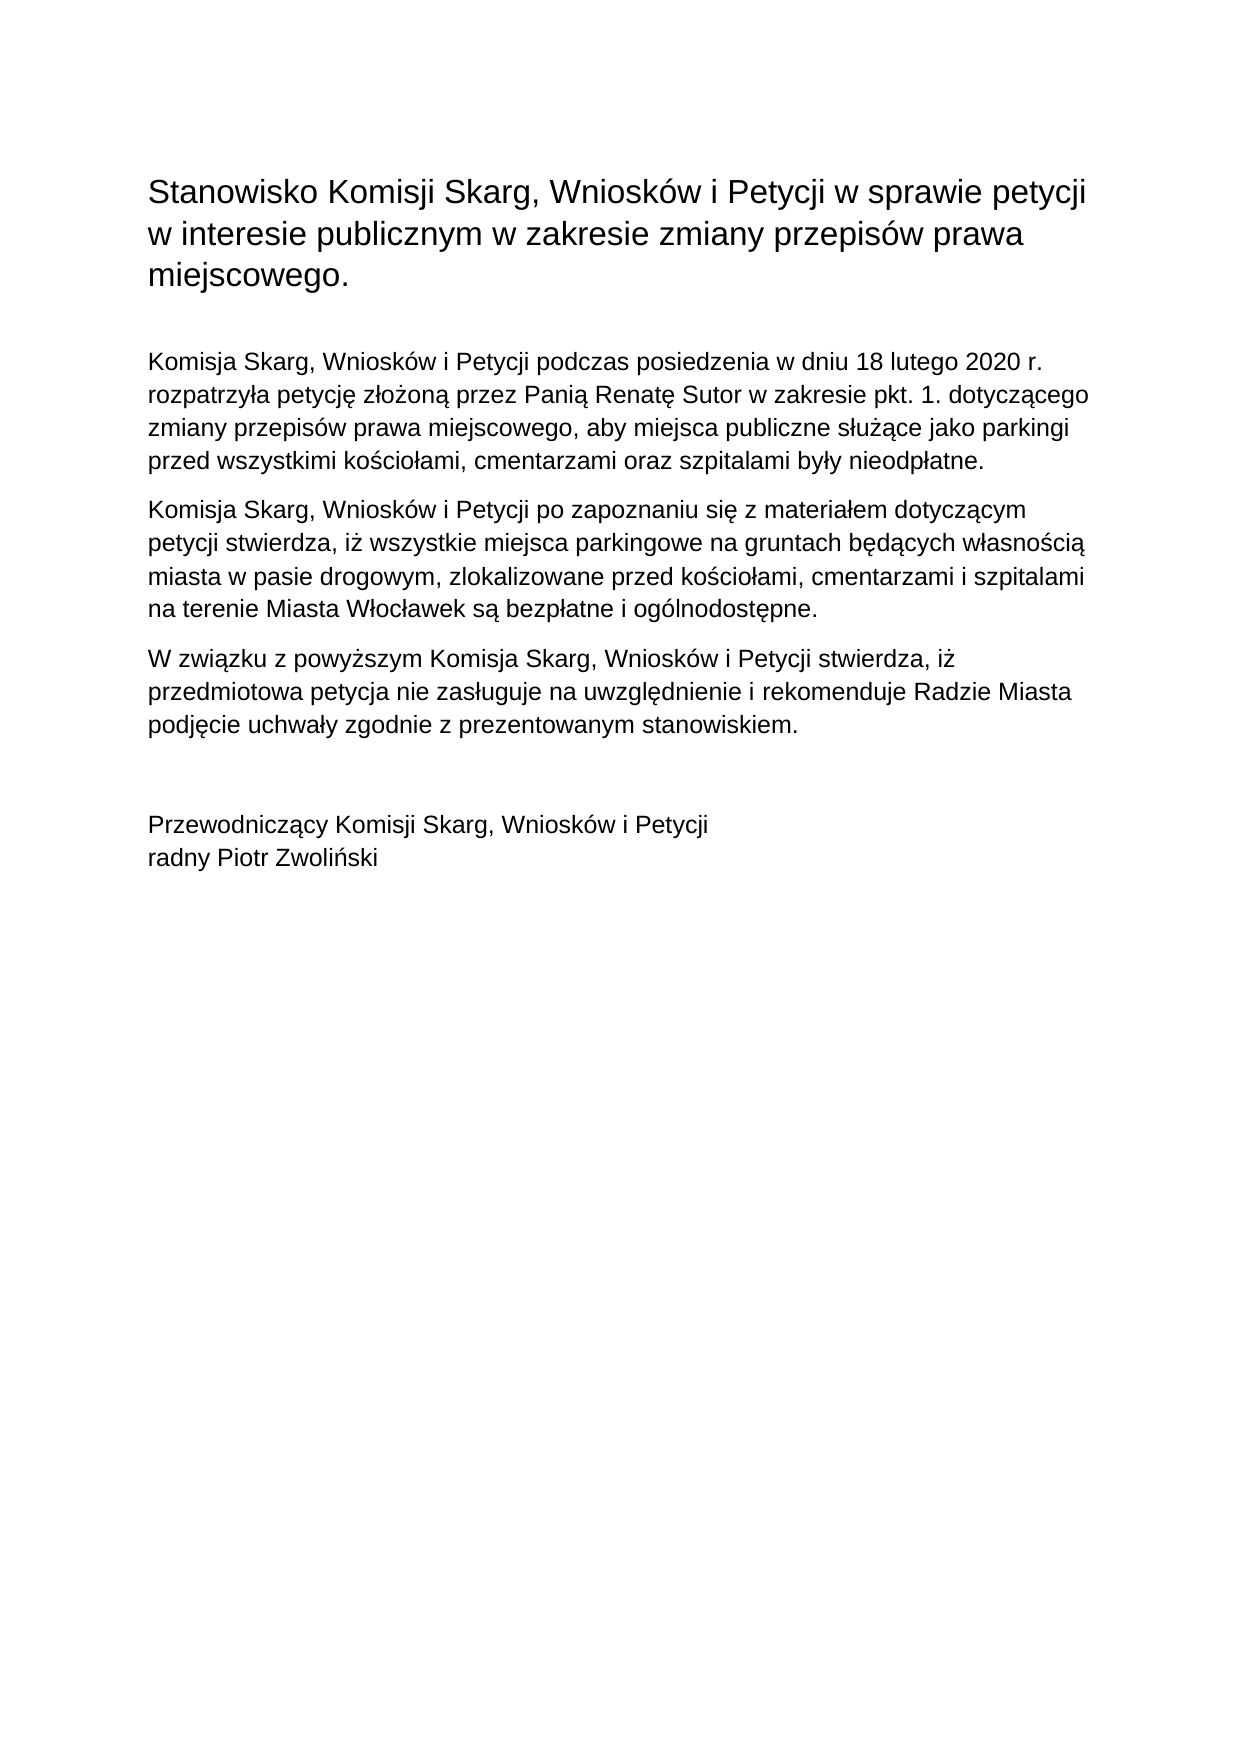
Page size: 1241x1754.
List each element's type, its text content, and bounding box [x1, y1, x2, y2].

text radny Piotr Zwoliński [148, 843, 1093, 871]
text W związku z powyższym Komisja Skarg, Wniosków i Petycji stwierdza, iż przedmiotowa petycja nie zasługuje na uwzględnienie i rekomenduje Radzie Miasta podjęcie uchwały zgodnie z prezentowanym stanowiskiem. [148, 644, 1093, 739]
text Komisja Skarg, Wniosków i Petycji podczas posiedzenia w dniu 18 lutego 2020 r. rozpatrzyła petycję złożoną przez Panią Renatę Sutor w zakresie pkt. 1. dotyczącego zmiany przepisów prawa miejscowego, aby miejsca publiczne służące jako parkingi przed wszystkimi kościołami, cmentarzami oraz szpitalami były nieodpłatne. [148, 347, 1093, 474]
text Przewodniczący Komisji Skarg, Wniosków i Petycji [148, 809, 1093, 838]
text Komisja Skarg, Wniosków i Petycji po zapoznaniu się z materiałem dotyczącym petycji stwierdza, iż wszystkie miejsca parkingowe na gruntach będących własnością miasta w pasie drogowym, zlokalizowane przed kościołami, cmentarzami i szpitalami na terenie Miasta Włocławek są bezpłatne i ogólnodostępne. [148, 495, 1093, 623]
subtitle Stanowisko Komisji Skarg, Wniosków i Petycji w sprawie petycji w interesie publicznym w zakresie zmiany przepisów prawa miejscowego. [148, 173, 1093, 294]
